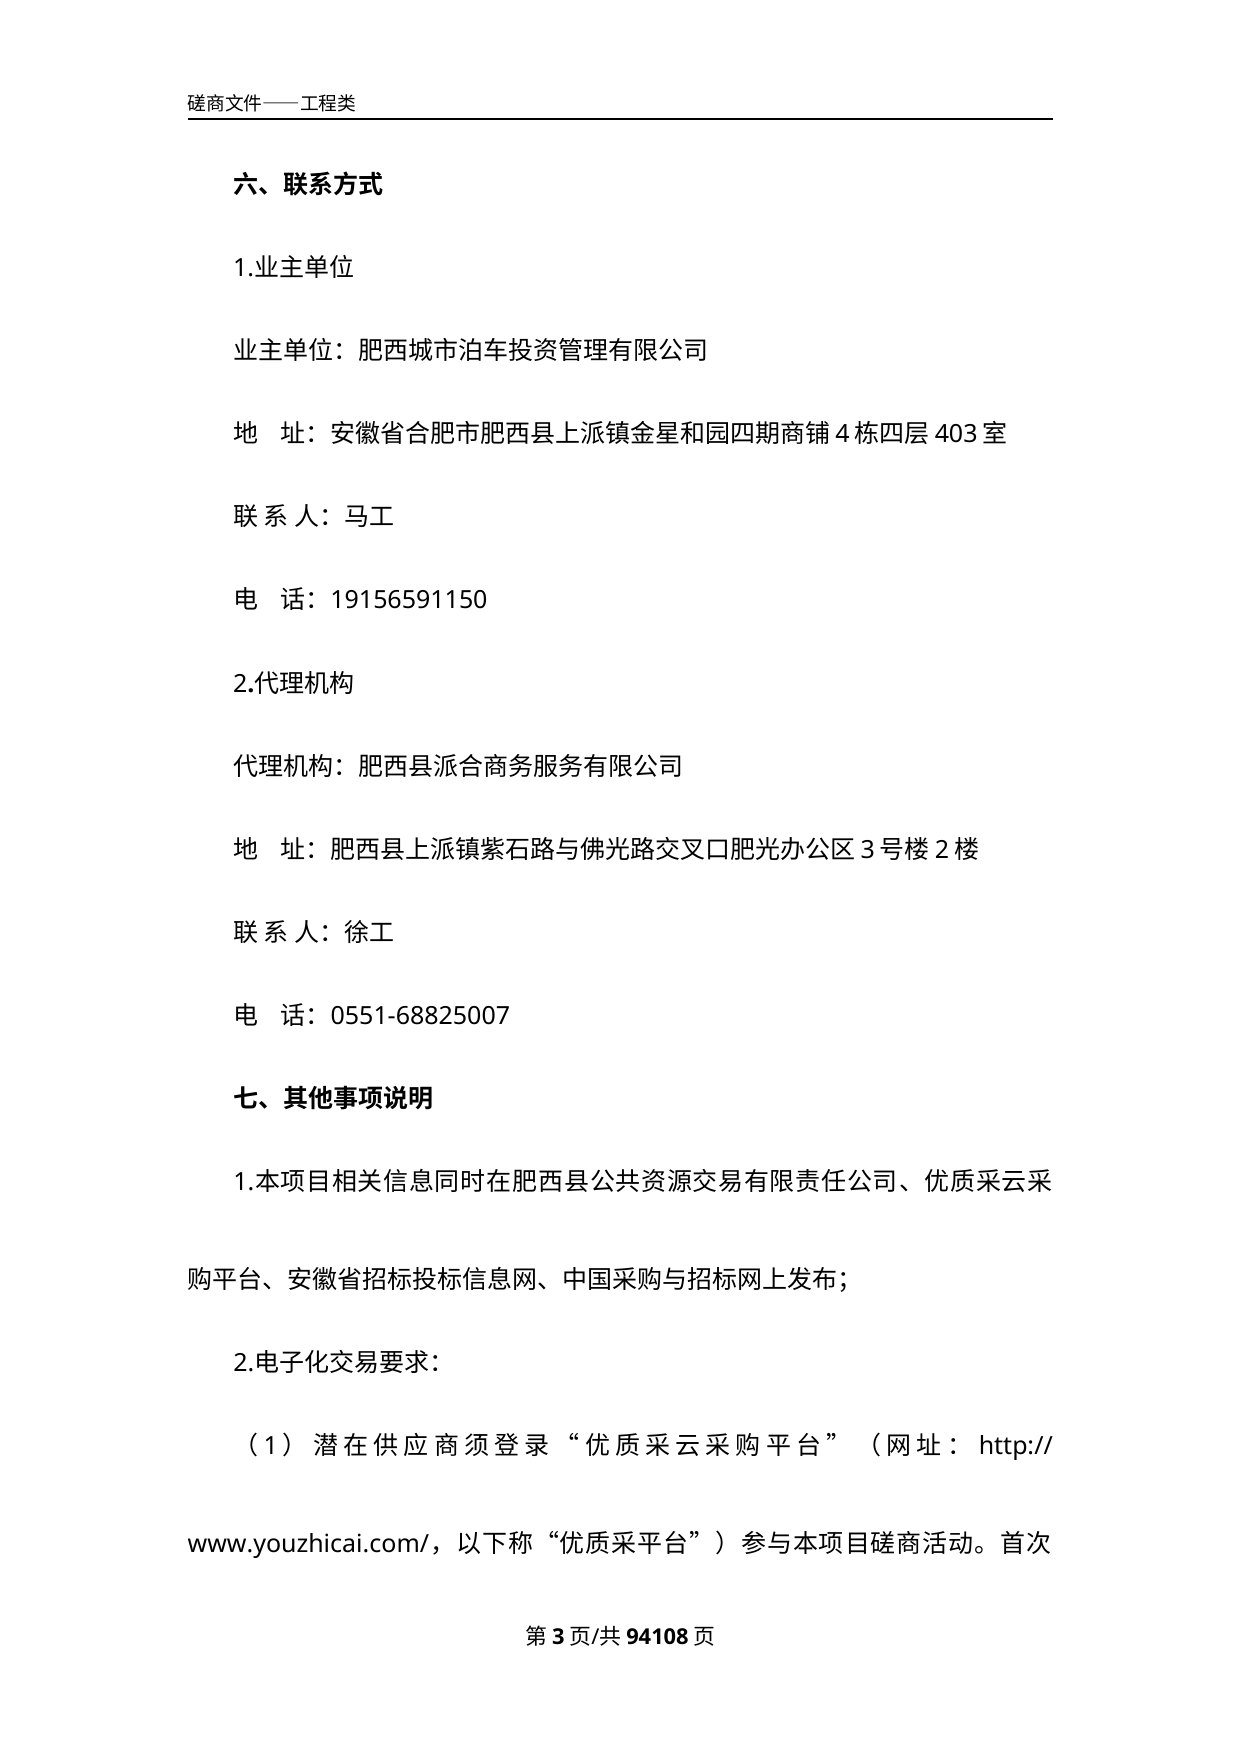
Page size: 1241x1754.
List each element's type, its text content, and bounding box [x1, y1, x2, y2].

text 七、其他事项说明 [187, 1064, 1053, 1129]
text 地 址：肥西县上派镇紫石路与佛光路交叉口肥光办公区3号楼2楼 [187, 815, 1053, 880]
text 地 址：安徽省合肥市肥西县上派镇金星和园四期商铺4栋四层403室 [187, 399, 1053, 464]
text 联 系 人：马工 [187, 482, 1053, 547]
text 电 话：0551-68825007 [187, 981, 1053, 1046]
text 六、联系方式 [187, 150, 1053, 215]
text 1.本项目相关信息同时在肥西县公共资源交易有限责任公司、优质采云采购平台、安徽省招标投标信息网、中国采购与招标网上发布； [187, 1147, 1053, 1310]
text 联 系 人：徐工 [187, 898, 1053, 963]
text 代理机构：肥西县派合商务服务有限公司 [187, 732, 1053, 797]
text 业主单位：肥西城市泊车投资管理有限公司 [187, 316, 1053, 381]
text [187, 1411, 1053, 1574]
text 2.电子化交易要求： [187, 1328, 1053, 1393]
text 电 话：19156591150 [187, 566, 1053, 631]
text 2.代理机构 [187, 649, 1053, 714]
text 1.业主单位 [187, 233, 1053, 298]
